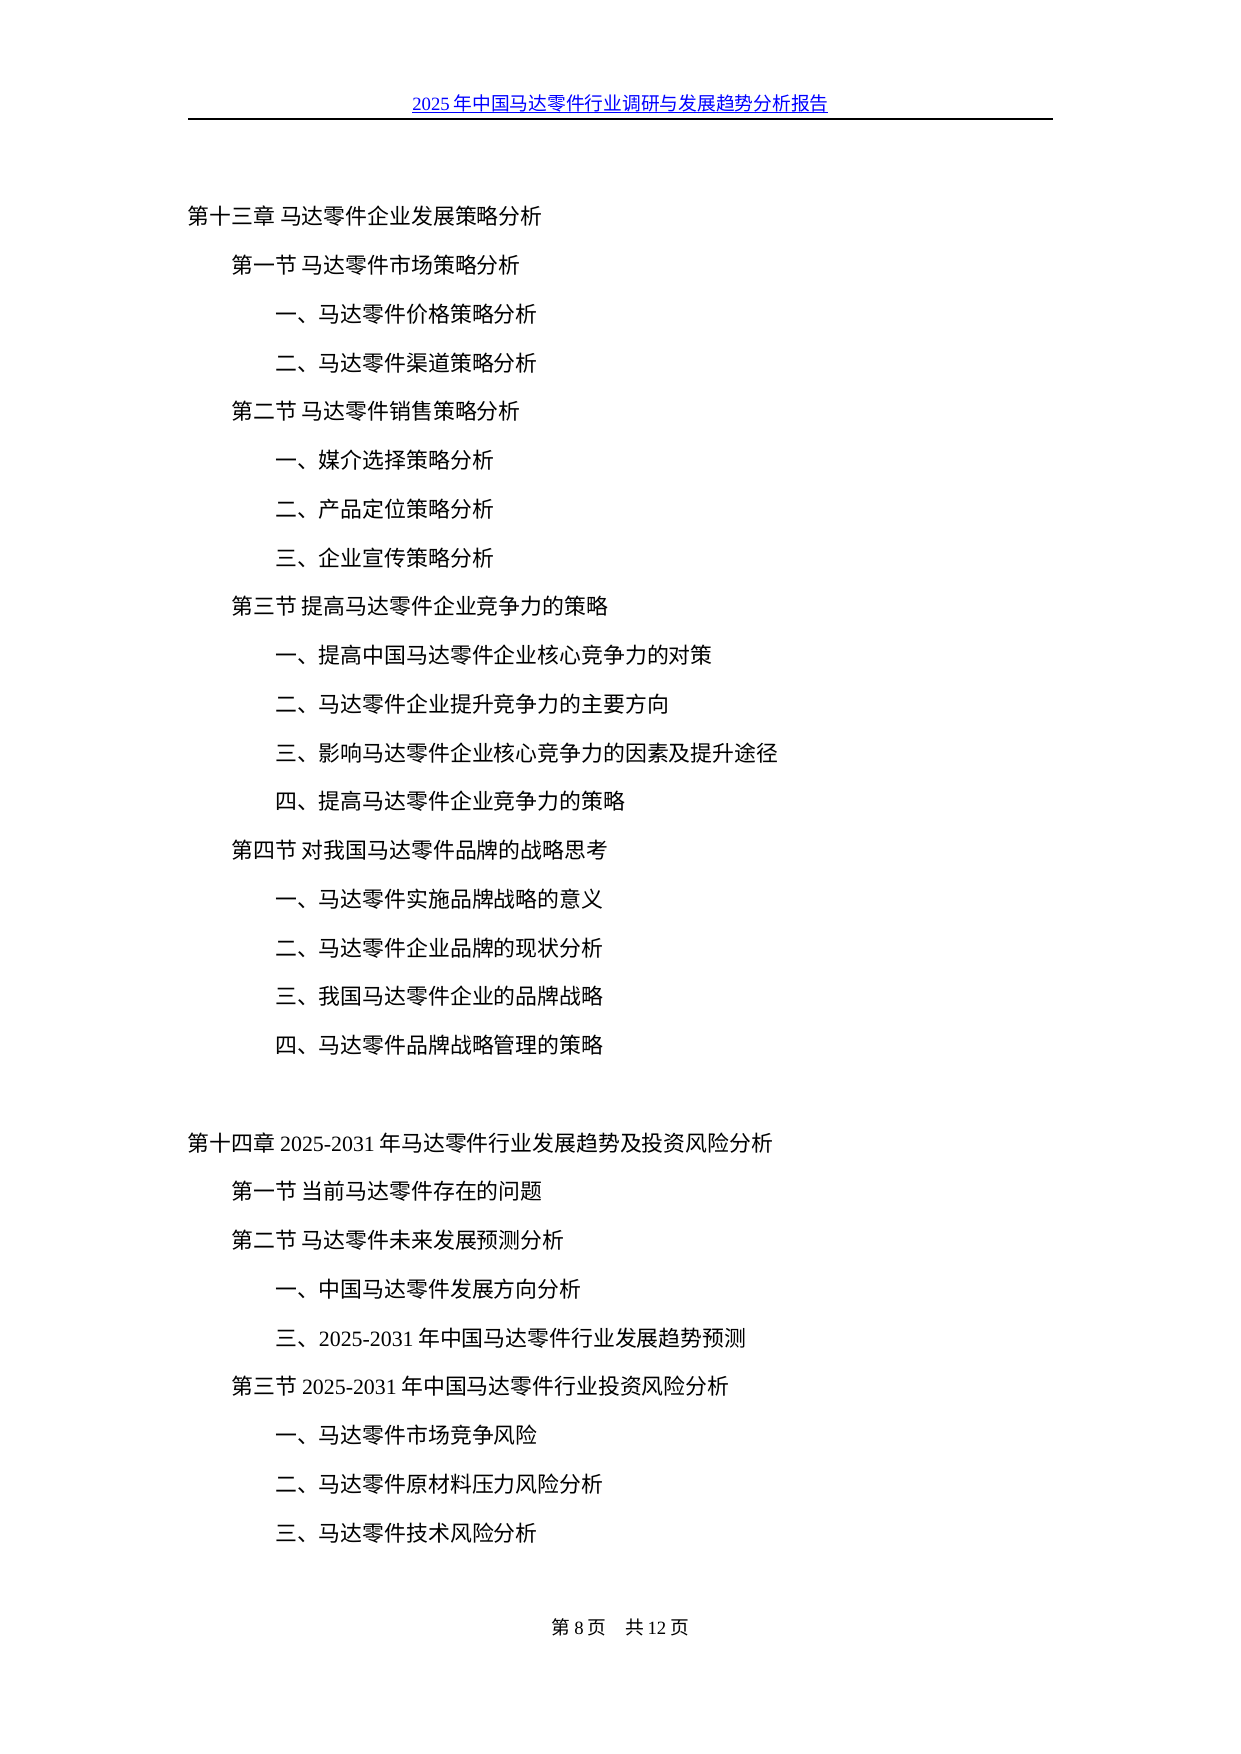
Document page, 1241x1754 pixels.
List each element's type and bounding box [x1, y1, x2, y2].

text [187, 150, 1053, 1548]
